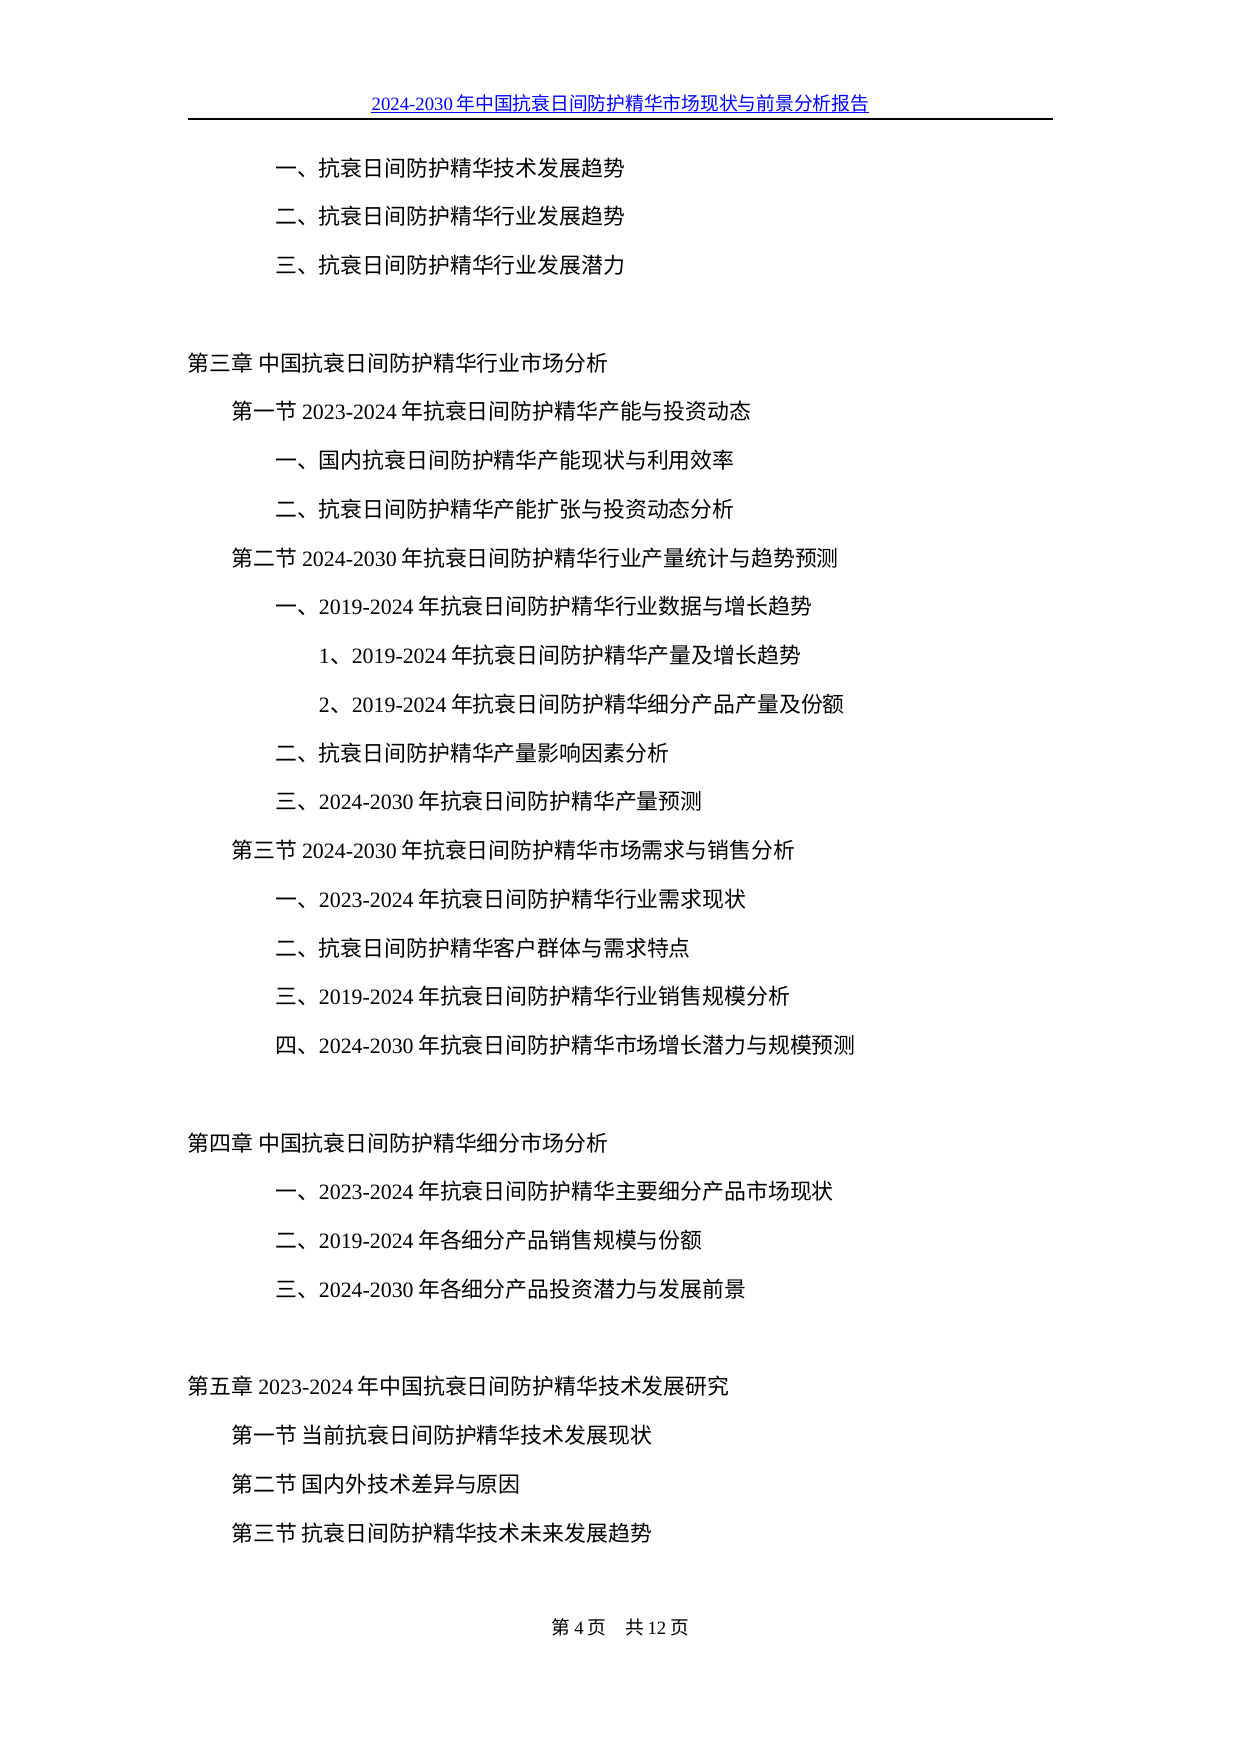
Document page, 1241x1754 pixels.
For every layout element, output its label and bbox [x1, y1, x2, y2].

text [187, 150, 1053, 1548]
